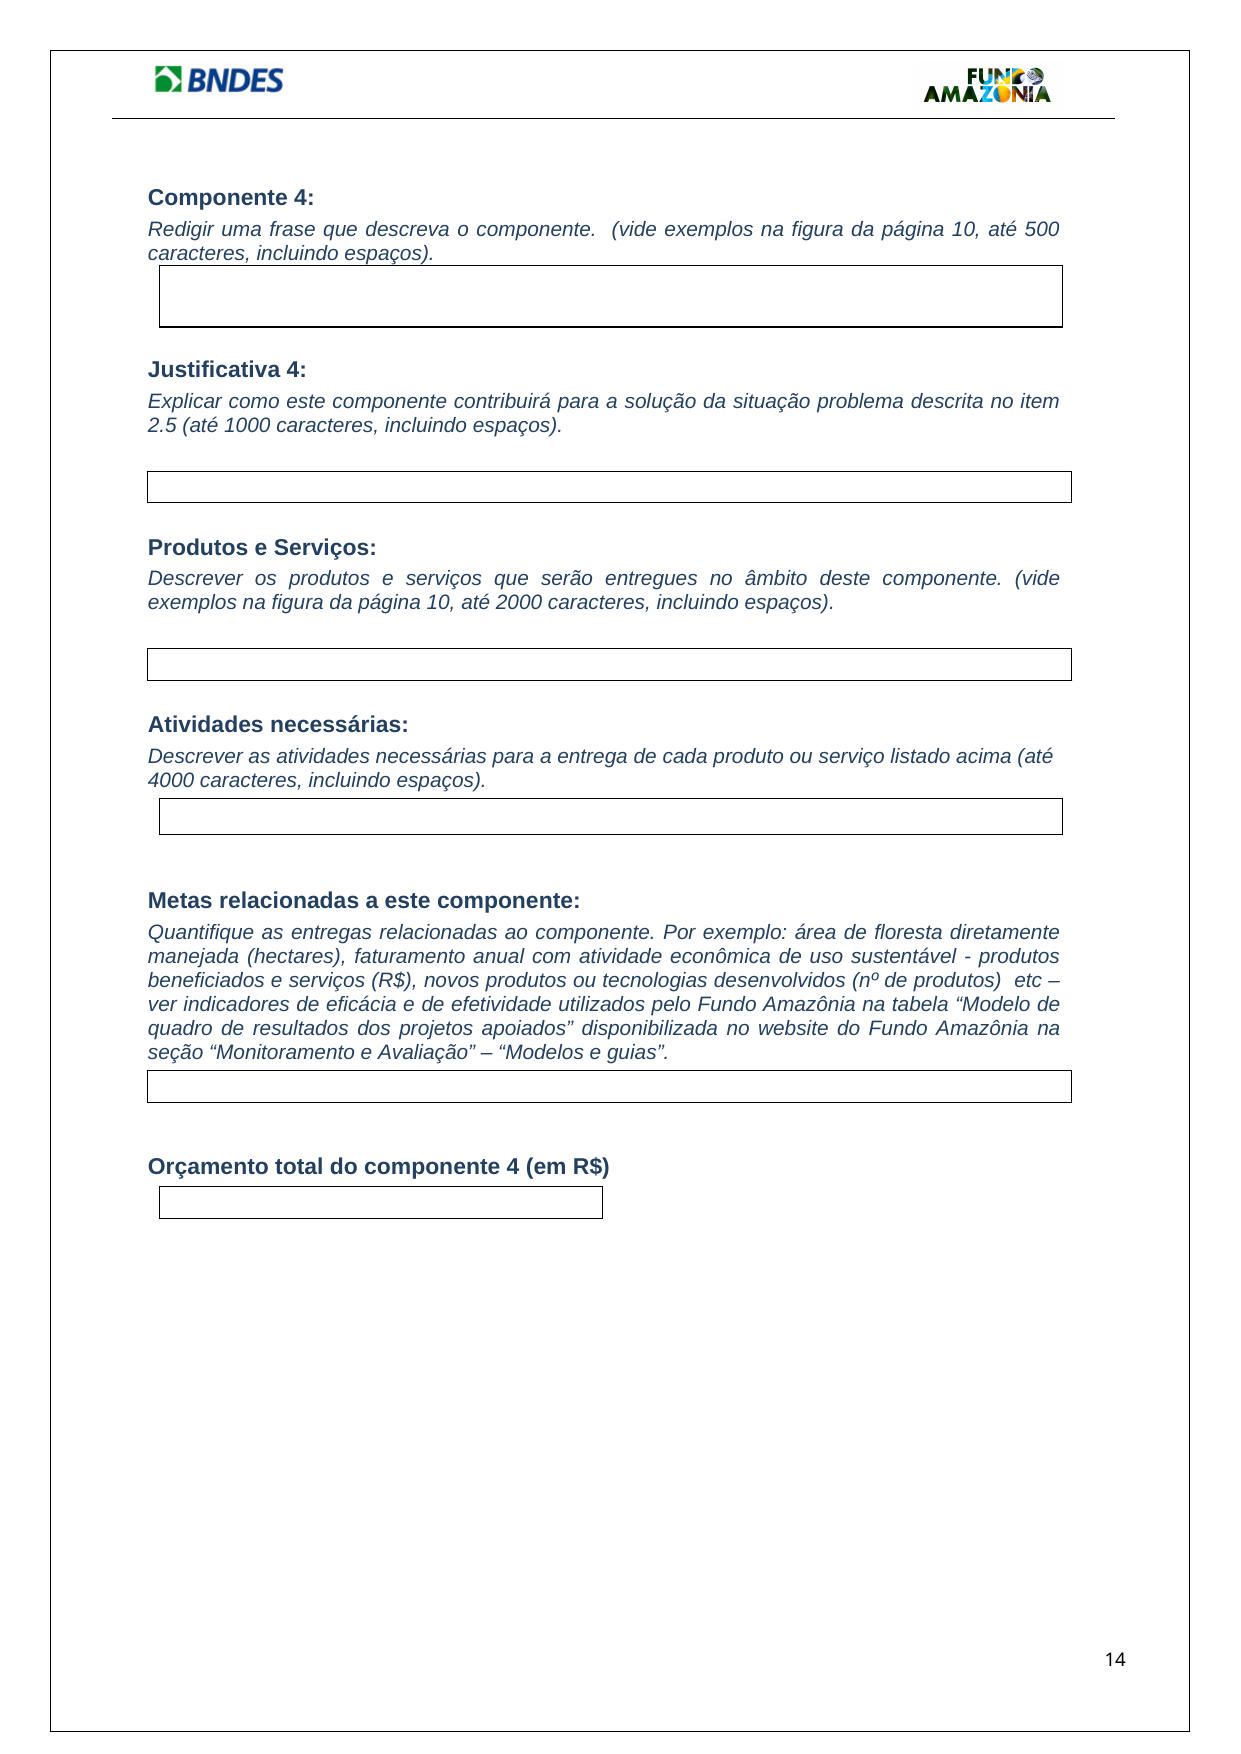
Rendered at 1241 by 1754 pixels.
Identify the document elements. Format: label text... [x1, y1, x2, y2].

picture [913, 60, 1064, 115]
text Orçamento total do componente 4 (em R$) [148, 1153, 1063, 1179]
text Atividades necessárias: [148, 711, 1063, 737]
picture [147, 54, 293, 107]
text Produtos e Serviços: [148, 533, 1063, 560]
table_header [160, 799, 1062, 834]
text Quantifique as entregas relacionadas ao componente. Por exemplo: área de floresta diretamente manejada (hectares), faturamento anual com atividade econômica de uso sustentável - produtos beneficiados e serviços (R$), novos produtos ou tecnologias desenvolvidos (nº de produtos) etc – ver indicadores de eficácia e de efetividade utilizados pelo Fundo Amazônia na tabela “Modelo de quadro de resultados dos projetos apoiados” disponibilizada no website do Fundo Amazônia na seção “Monitoramento e Avaliação” – “Modelos e guias”. [148, 920, 1063, 1064]
text Redigir uma frase que descreva o componente. (vide exemplos na figura da página 10, até 500 caracteres, incluindo espaços). [148, 217, 1063, 264]
text Justificativa 4: [148, 356, 1063, 382]
text Explicar como este componente contribuirá para a solução da situação problema descrita no item 2.5 (até 1000 caracteres, incluindo espaços). [148, 389, 1063, 437]
text Componente 4: [148, 184, 1063, 210]
table_header [160, 266, 1062, 326]
table_header [160, 1187, 602, 1218]
text Descrever as atividades necessárias para a entrega de cada produto ou serviço listado acima (até 4000 caracteres, incluindo espaços). [148, 743, 1063, 791]
text Metas relacionadas a este componente: [148, 887, 1063, 914]
text Descrever os produtos e serviços que serão entregues no âmbito deste componente. (vide exemplos na figura da página 10, até 2000 caracteres, incluindo espaços). [148, 566, 1063, 614]
